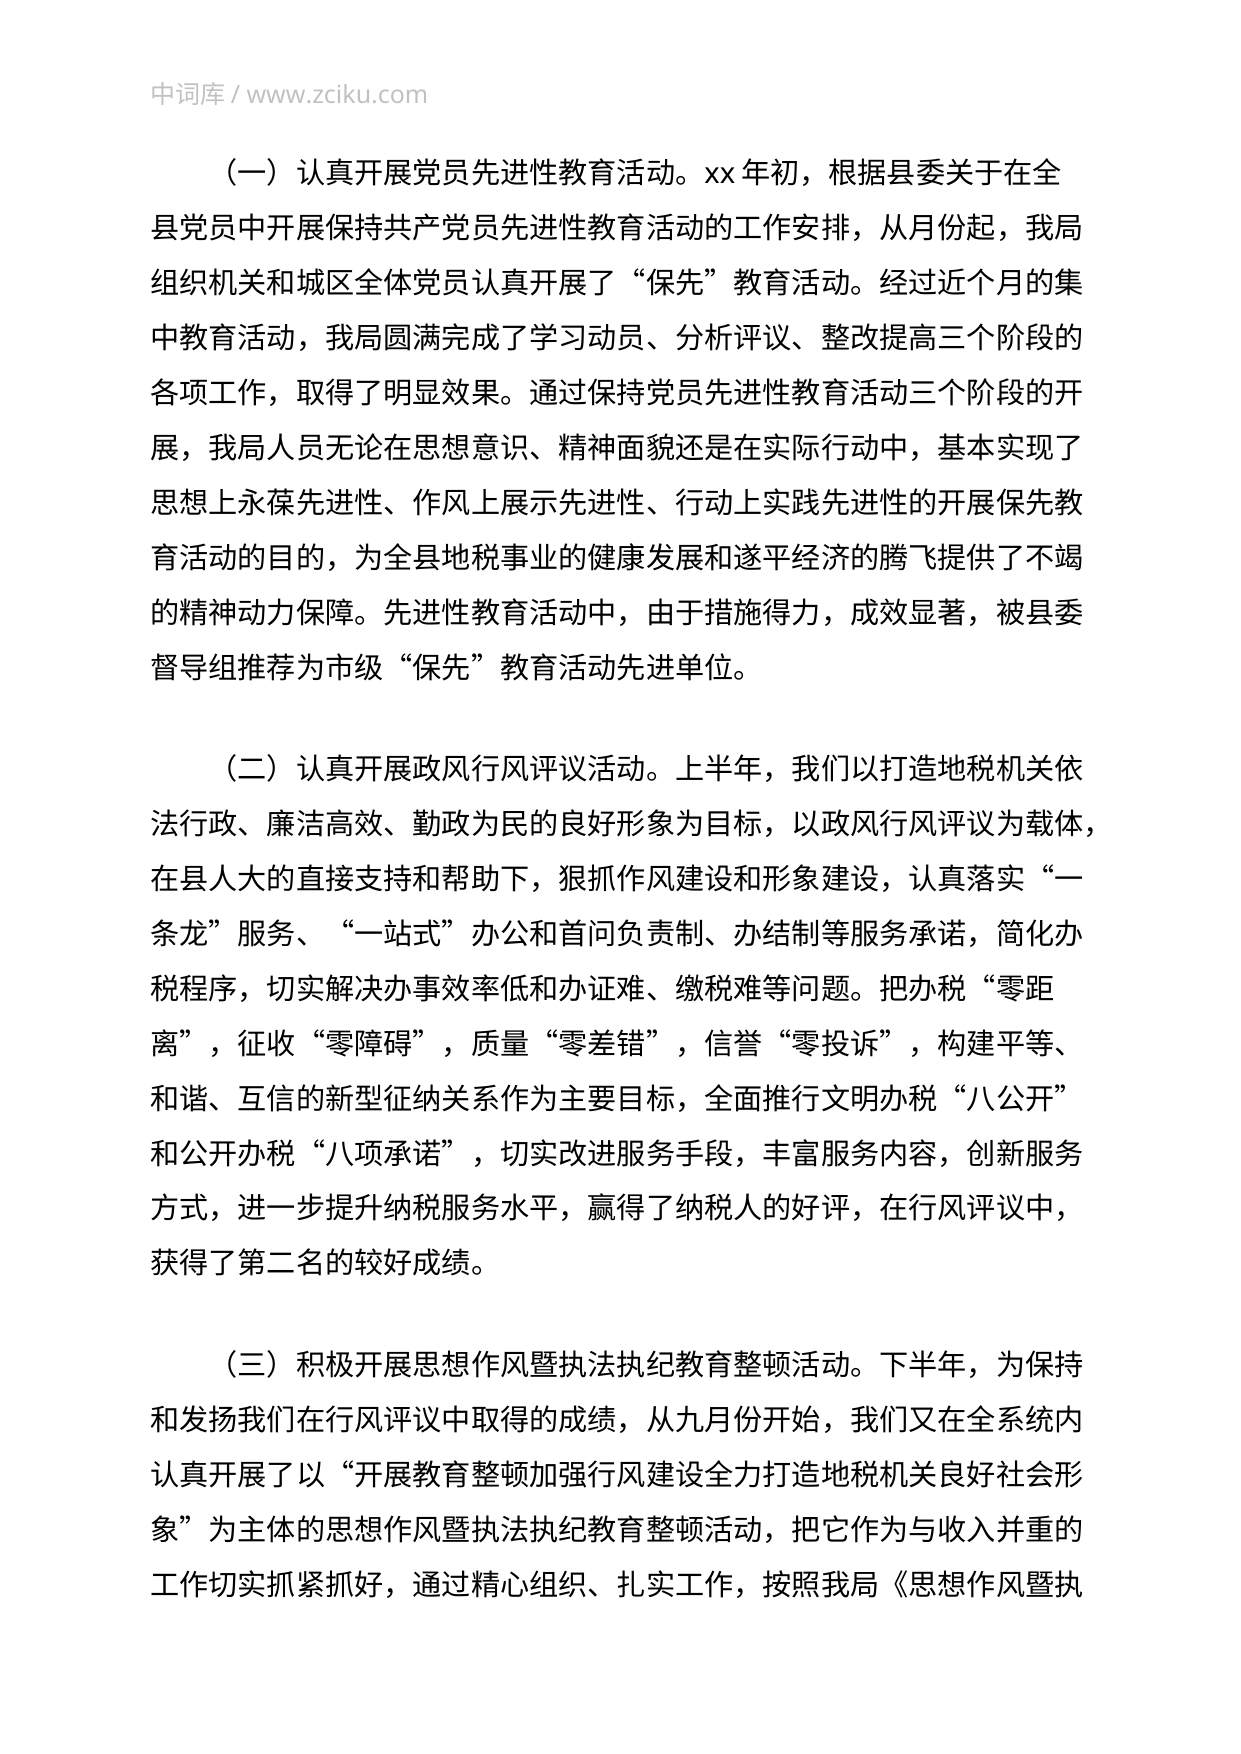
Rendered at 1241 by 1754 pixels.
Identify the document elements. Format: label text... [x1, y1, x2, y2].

text （二）认真开展政风行风评议活动。上半年，我们以打造地税机关依法行政、廉洁高效、勤政为民的良好形象为目标，以政风行风评议为载体，在县人大的直接支持和帮助下，狠抓作风建设和形象建设，认真落实“一条龙”服务、“一站式”办公和首问负责制、办结制等服务承诺，简化办税程序，切实解决办事效率低和办证难、缴税难等问题。把办税“零距离”，征收“零障碍”，质量“零差错”，信誉“零投诉”，构建平等、和谐、互信的新型征纳关系作为主要目标，全面推行文明办税“八公开”和公开办税“八项承诺”，切实改进服务手段，丰富服务内容，创新服务方式，进一步提升纳税服务水平，赢得了纳税人的好评，在行风评议中，获得了第二名的较好成绩。 [150, 746, 1090, 1282]
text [150, 1342, 1090, 1604]
text （一）认真开展党员先进性教育活动。xx年初，根据县委关于在全县党员中开展保持共产党员先进性教育活动的工作安排，从月份起，我局组织机关和城区全体党员认真开展了“保先”教育活动。经过近个月的集中教育活动，我局圆满完成了学习动员、分析评议、整改提高三个阶段的各项工作，取得了明显效果。通过保持党员先进性教育活动三个阶段的开展，我局人员无论在思想意识、精神面貌还是在实际行动中，基本实现了思想上永葆先进性、作风上展示先进性、行动上实践先进性的开展保先教育活动的目的，为全县地税事业的健康发展和遂平经济的腾飞提供了不竭的精神动力保障。先进性教育活动中，由于措施得力，成效显著，被县委督导组推荐为市级“保先”教育活动先进单位。 [150, 150, 1090, 686]
